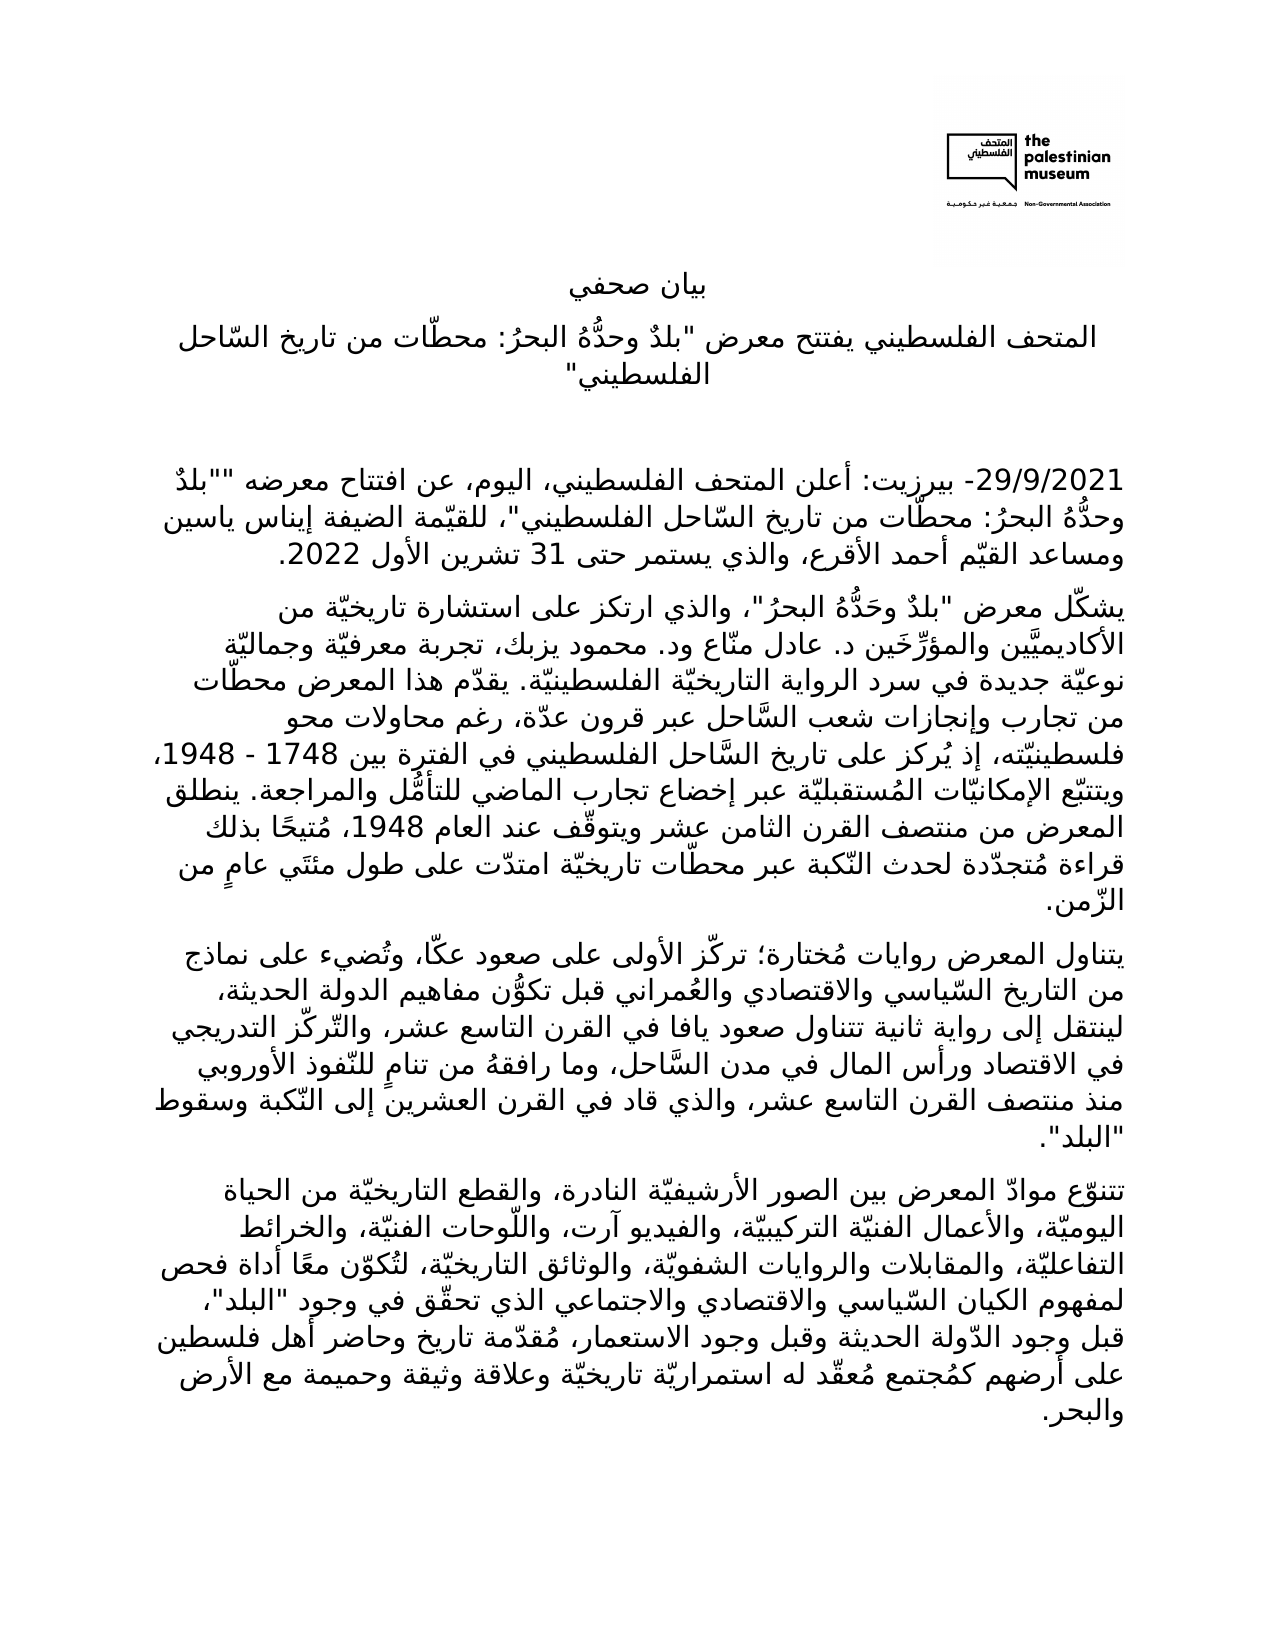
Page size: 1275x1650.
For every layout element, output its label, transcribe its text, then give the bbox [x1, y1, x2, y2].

text تتنوّع موادّ المعرض بين الصور الأرشيفيّة النادرة، والقطع التاريخيّة من الحياة اليوميّة، والأعمال الفنيّة التركيبيّة، والفيديو آرت، واللّوحات الفنيّة، والخرائط التفاعليّة، والمقابلات والروايات الشفويّة، والوثائق التاريخيّة، لتُكوّن معًا أداة فحص لمفهوم الكيان السّياسي والاقتصادي والاجتماعي الذي تحقّق في وجود "البلد"، قبل وجود الدّولة الحديثة وقبل وجود الاستعمار، مُقدّمة تاريخ وحاضر أهل فلسطين على أرضهم كمُجتمع مُعقّد له استمراريّة تاريخيّة وعلاقة وثيقة وحميمة مع الأرض والبحر. [150, 1174, 1125, 1428]
text المتحف الفلسطيني يفتتح معرض "بلدٌ وحدُّهُ البحرُ: محطّات من تاريخ السّاحل الفلسطيني" [150, 320, 1125, 391]
text يشكّل معرض "بلدٌ وحَدُّهُ البحرُ"، والذي ارتكز على استشارة تاريخيّة من الأكاديميَّين والمؤرِّخَين د. عادل منّاع ود. محمود يزبك، تجربة معرفيّة وجماليّة نوعيّة جديدة في سرد الرواية التاريخيّة الفلسطينيّة. يقدّم هذا المعرض محطّات من تجارب وإنجازات شعب السَّاحل عبر قرون عدّة، رغم محاولات محو فلسطينيّته، إذ يُركز على تاريخ السَّاحل الفلسطيني في الفترة بين 1748 - 1948، ويتتبّع الإمكانيّات المُستقبليّة عبر إخضاع تجارب الماضي للتأمُّل والمراجعة. ينطلق المعرض من منتصف القرن الثامن عشر ويتوقّف عند العام 1948، مُتيحًا بذلك قراءة مُتجدّدة لحدث النّكبة عبر محطّات تاريخيّة امتدّت على طول مئتَي عامٍ من الزّمن. [150, 590, 1125, 918]
text 29/9/2021- بيرزيت: أعلن المتحف الفلسطيني، اليوم، عن افتتاح معرضه ""بلدٌ وحدُّهُ البحرُ: محطّات من تاريخ السّاحل الفلسطيني"، للقيّمة الضيفة إيناس ياسين ومساعد القيّم أحمد الأقرع، والذي يستمر حتى 31 تشرين الأول 2022. [150, 464, 1125, 571]
text بيان صحفي [150, 267, 1125, 301]
text يتناول المعرض روايات مُختارة؛ تركّز الأولى على صعود عكّا، وتُضيء على نماذج من التاريخ السّياسي والاقتصادي والعُمراني قبل تكوُّن مفاهيم الدولة الحديثة، لينتقل إلى رواية ثانية تتناول صعود يافا في القرن التاسع عشر، والتّركّز التدريجي في الاقتصاد ورأس المال في مدن السَّاحل، وما رافقهُ من تنامٍ للنّفوذ الأوروبي منذ منتصف القرن التاسع عشر، والذي قاد في القرن العشرين إلى النّكبة وسقوط "البلد". [150, 937, 1125, 1154]
picture [932, 75, 1125, 267]
